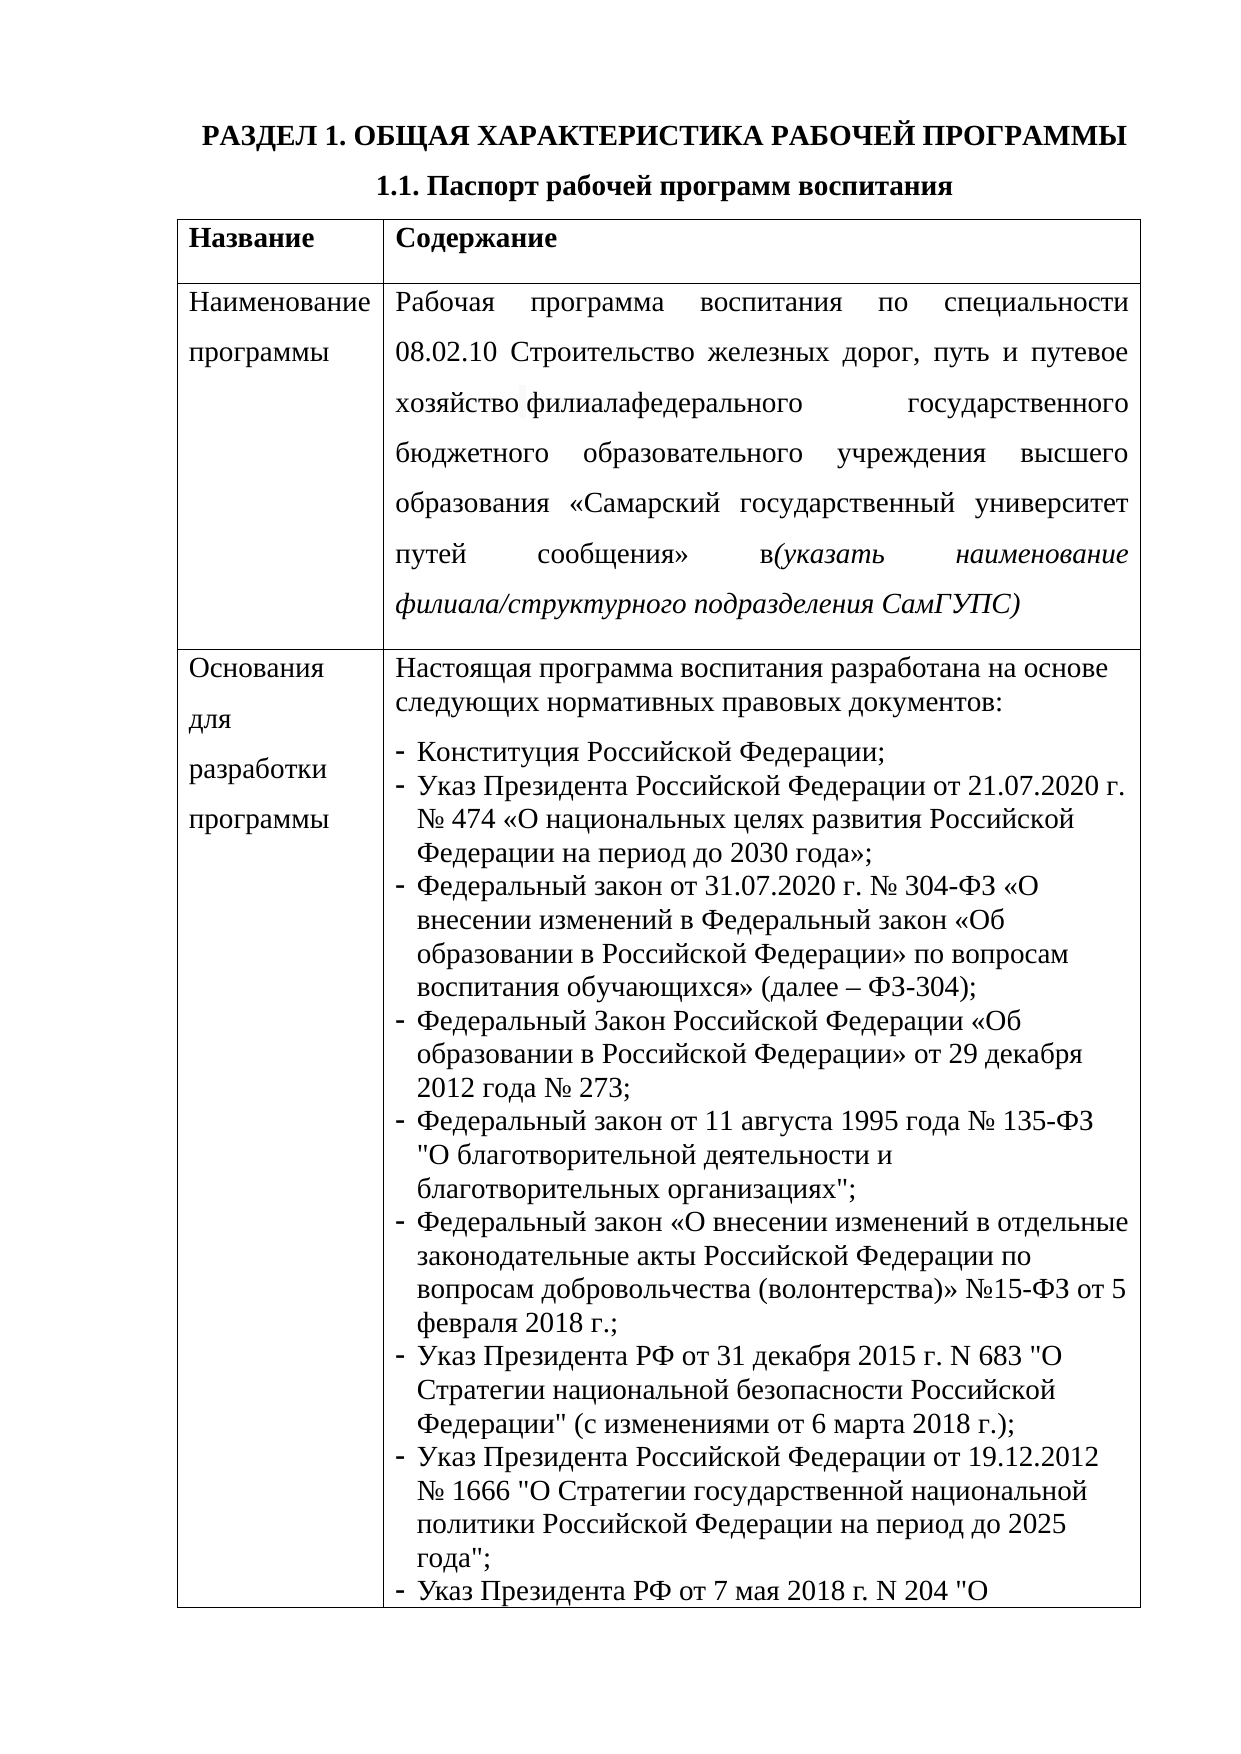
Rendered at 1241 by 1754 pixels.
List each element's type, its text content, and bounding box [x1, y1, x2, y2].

text 1.1. Паспорт рабочей программ воспитания [177, 168, 1152, 202]
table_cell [178, 650, 383, 1607]
table_header Название [178, 220, 383, 283]
text РАЗДЕЛ 1. ОБЩАЯ ХАРАКТЕРИСТИКА РАБОЧЕЙ ПРОГРАММЫ [177, 118, 1152, 152]
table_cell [384, 650, 1140, 1607]
table_header Содержание [384, 220, 1140, 283]
table_cell Наименование программы [178, 284, 383, 649]
table_cell Рабочая программа воспитания по специальности 08.02.10 Строительство железных дорог, путь и путевое хозяйство филиалафедерального государственного бюджетного образовательного учреждения высшего образования «Самарский государственный университет путей сообщения» в(указать наименование филиала/структурного подразделения СамГУПС) [384, 284, 1140, 649]
